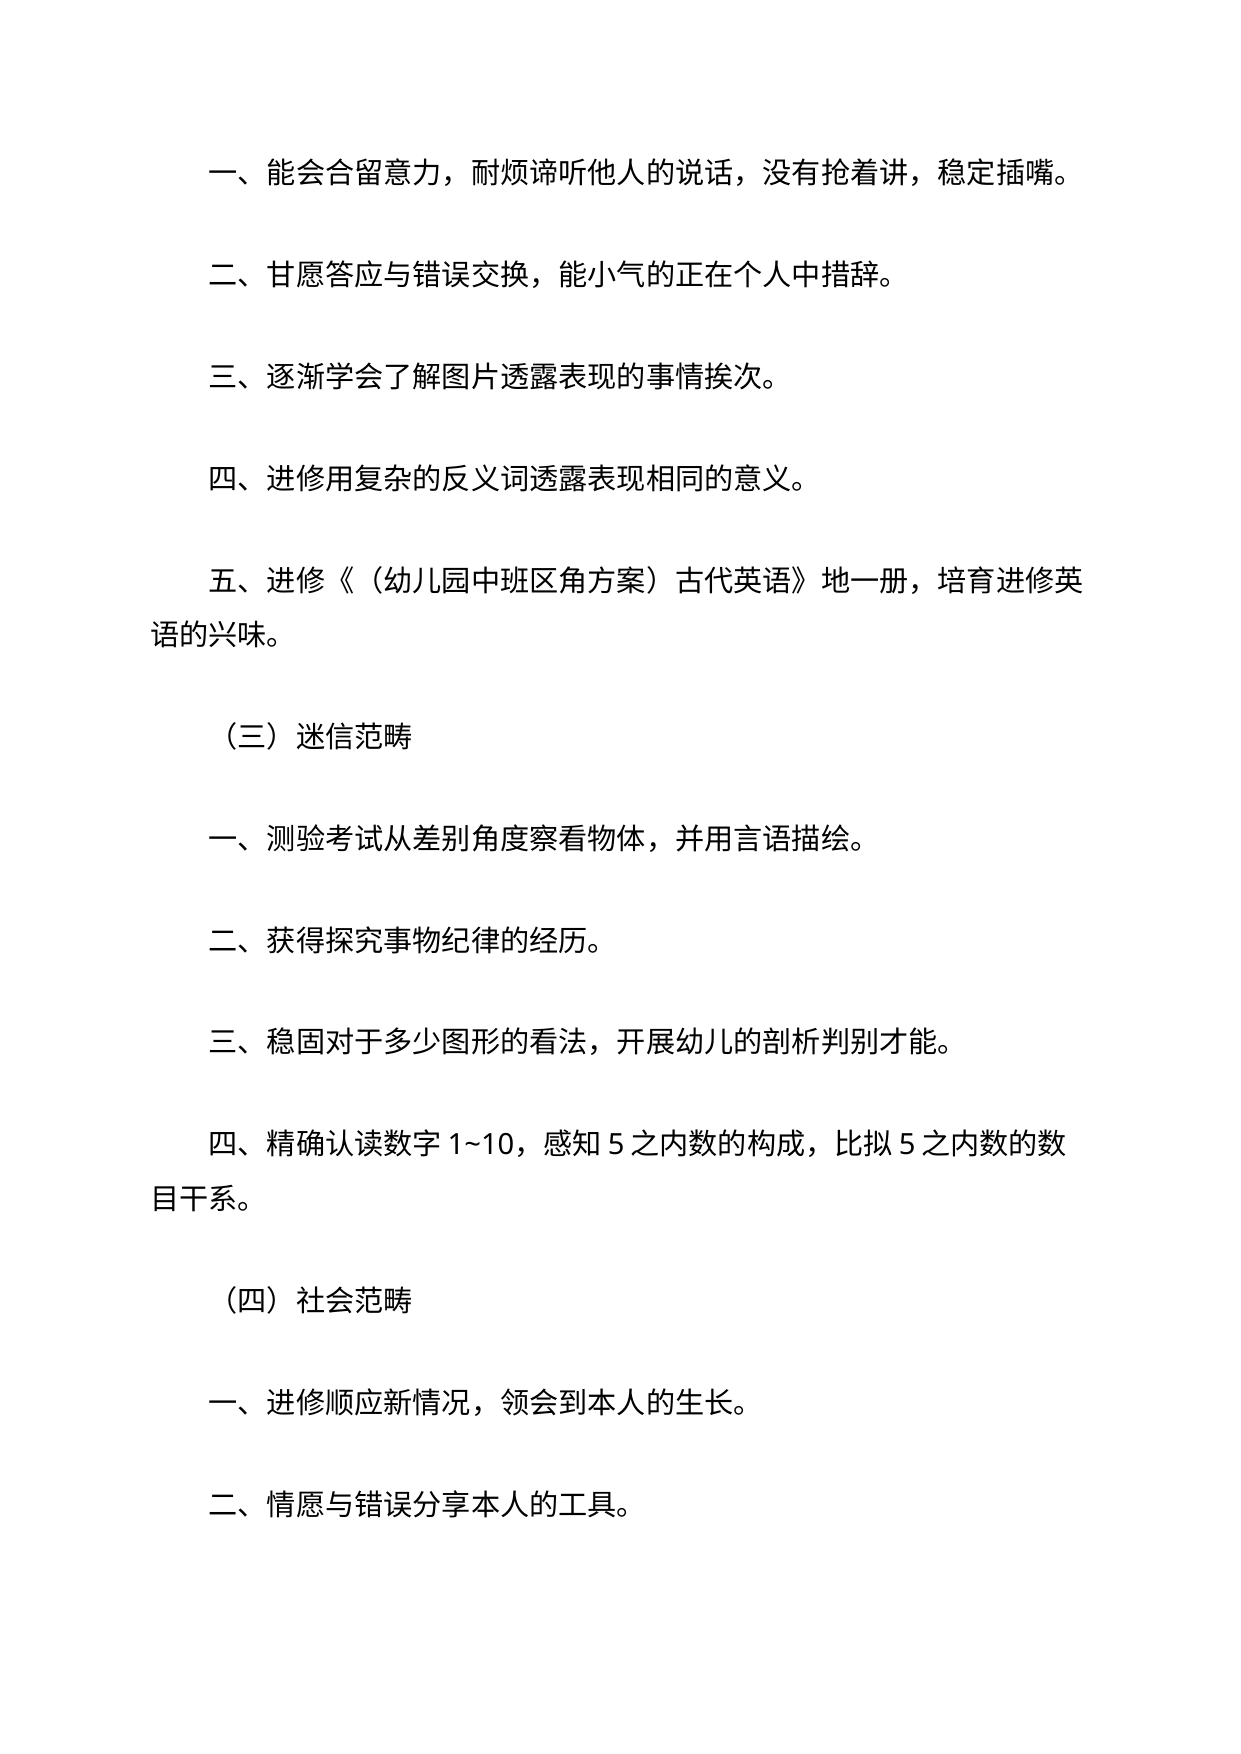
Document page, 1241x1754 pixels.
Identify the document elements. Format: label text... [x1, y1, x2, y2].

text （四）社会范畴 [150, 1278, 1090, 1320]
text 五、进修《（幼儿园中班区角方案）古代英语》地一册，培育进修英语的兴味。 [150, 557, 1090, 654]
text 四、精确认读数字1~10，感知5之内数的构成，比拟5之内数的数目干系。 [150, 1121, 1090, 1218]
text （三）迷信范畴 [150, 714, 1090, 756]
text 二、甘愿答应与错误交换，能小气的正在个人中措辞。 [150, 252, 1090, 294]
text 一、进修顺应新情况，领会到本人的生长。 [150, 1379, 1090, 1422]
text 一、能会合留意力，耐烦谛听他人的说话，没有抢着讲，稳定插嘴。 [150, 150, 1090, 192]
text 三、逐渐学会了解图片透露表现的事情挨次。 [150, 353, 1090, 396]
text 二、获得探究事物纪律的经历。 [150, 917, 1090, 959]
text 四、进修用复杂的反义词透露表现相同的意义。 [150, 455, 1090, 498]
text 三、稳固对于多少图形的看法，开展幼儿的剖析判别才能。 [150, 1019, 1090, 1061]
text 一、测验考试从差别角度察看物体，并用言语描绘。 [150, 816, 1090, 858]
text 二、情愿与错误分享本人的工具。 [150, 1481, 1090, 1523]
